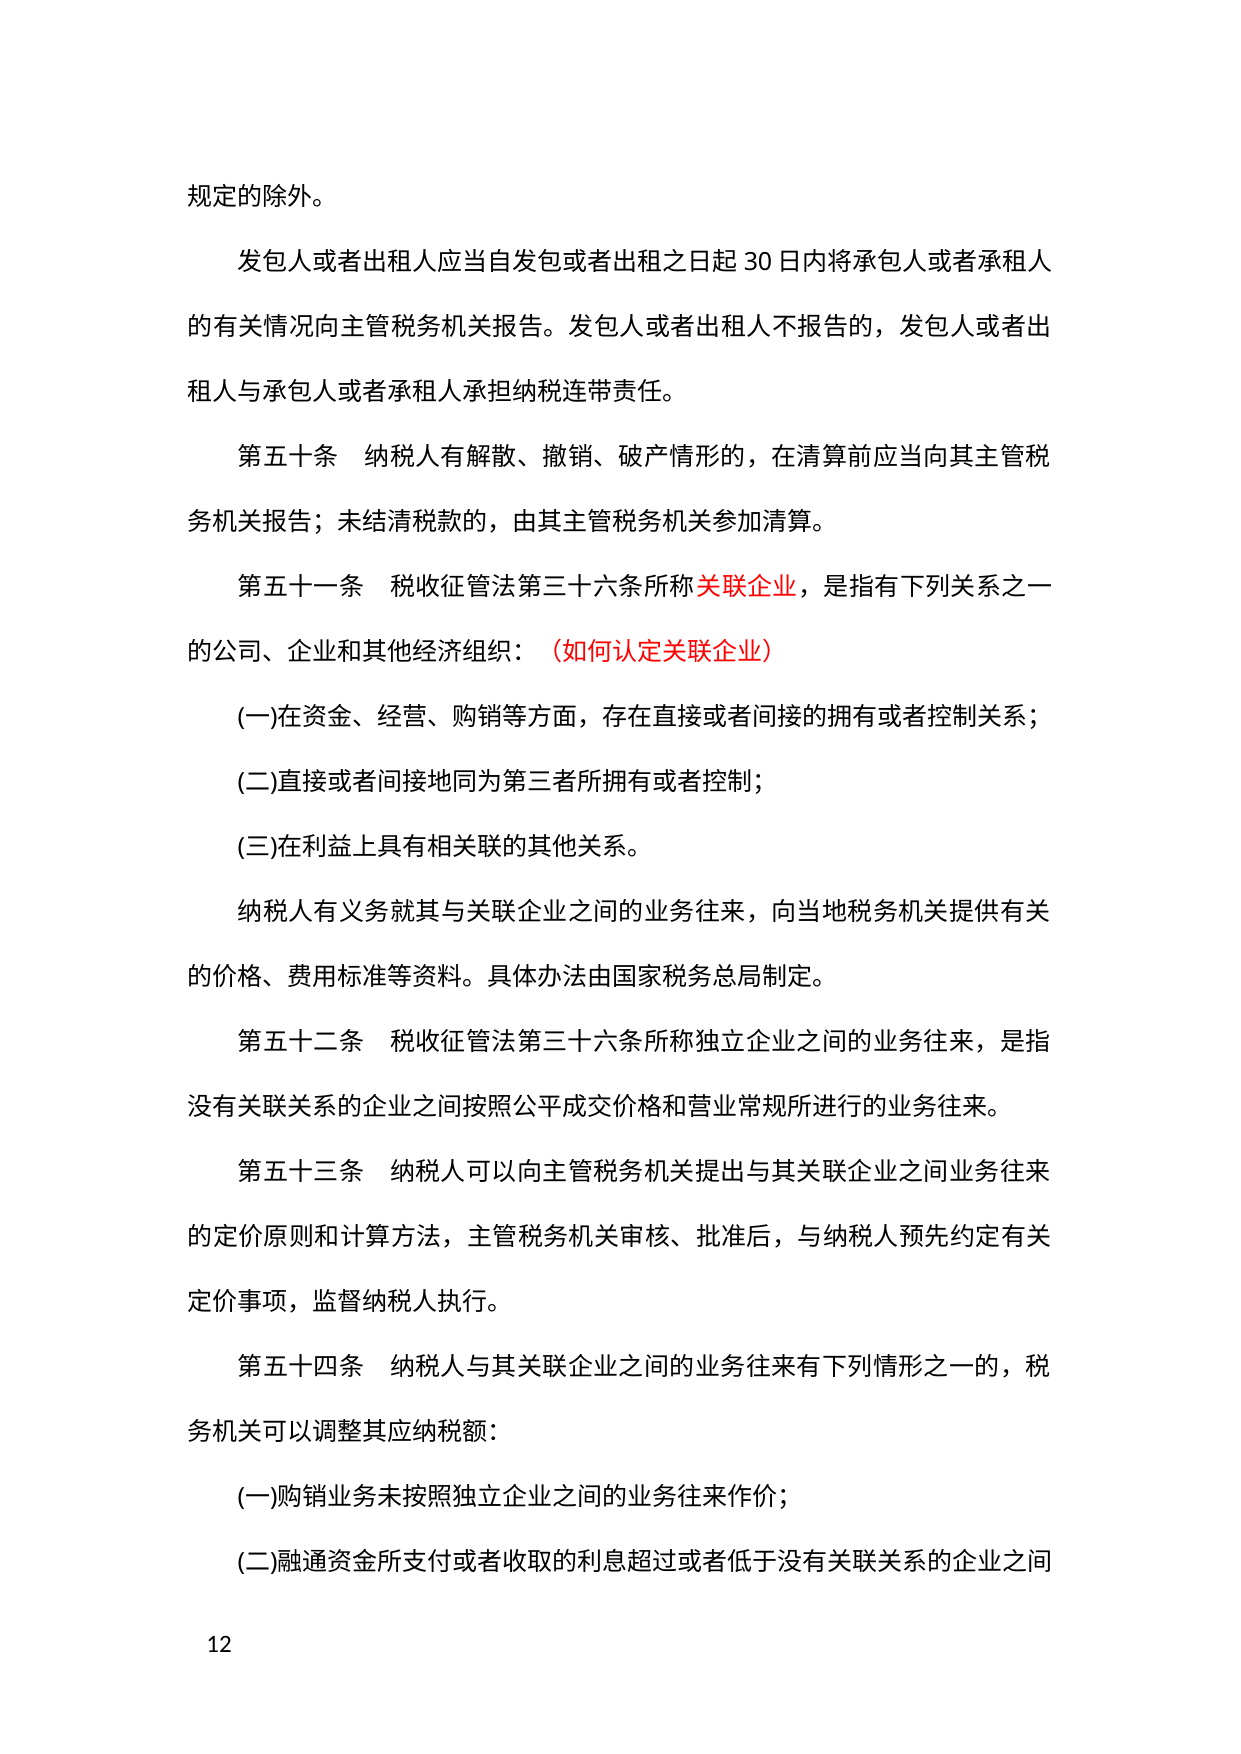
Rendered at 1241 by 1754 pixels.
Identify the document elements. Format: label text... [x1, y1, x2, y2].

text 第五十一条 税收征管法第三十六条所称关联企业，是指有下列关系之一的公司、企业和其他经济组织：（如何认定关联企业） [187, 552, 1053, 682]
text (一)在资金、经营、购销等方面，存在直接或者间接的拥有或者控制关系； [187, 682, 1053, 747]
text 纳税人有义务就其与关联企业之间的业务往来，向当地税务机关提供有关的价格、费用标准等资料。具体办法由国家税务总局制定。 [187, 877, 1053, 1007]
text 第五十四条 纳税人与其关联企业之间的业务往来有下列情形之一的，税务机关可以调整其应纳税额： [187, 1332, 1053, 1462]
text 发包人或者出租人应当自发包或者出租之日起30日内将承包人或者承租人的有关情况向主管税务机关报告。发包人或者出租人不报告的，发包人或者出租人与承包人或者承租人承担纳税连带责任。 [187, 227, 1053, 422]
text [187, 1527, 1053, 1592]
text (二)直接或者间接地同为第三者所拥有或者控制； [187, 747, 1053, 812]
text (一)购销业务未按照独立企业之间的业务往来作价； [187, 1462, 1053, 1527]
text 第五十条 纳税人有解散、撤销、破产情形的，在清算前应当向其主管税务机关报告；未结清税款的，由其主管税务机关参加清算。 [187, 422, 1053, 552]
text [187, 162, 1053, 227]
text 第五十二条 税收征管法第三十六条所称独立企业之间的业务往来，是指没有关联关系的企业之间按照公平成交价格和营业常规所进行的业务往来。 [187, 1007, 1053, 1137]
text (三)在利益上具有相关联的其他关系。 [187, 812, 1053, 877]
text 第五十三条 纳税人可以向主管税务机关提出与其关联企业之间业务往来的定价原则和计算方法，主管税务机关审核、批准后，与纳税人预先约定有关定价事项，监督纳税人执行。 [187, 1137, 1053, 1332]
